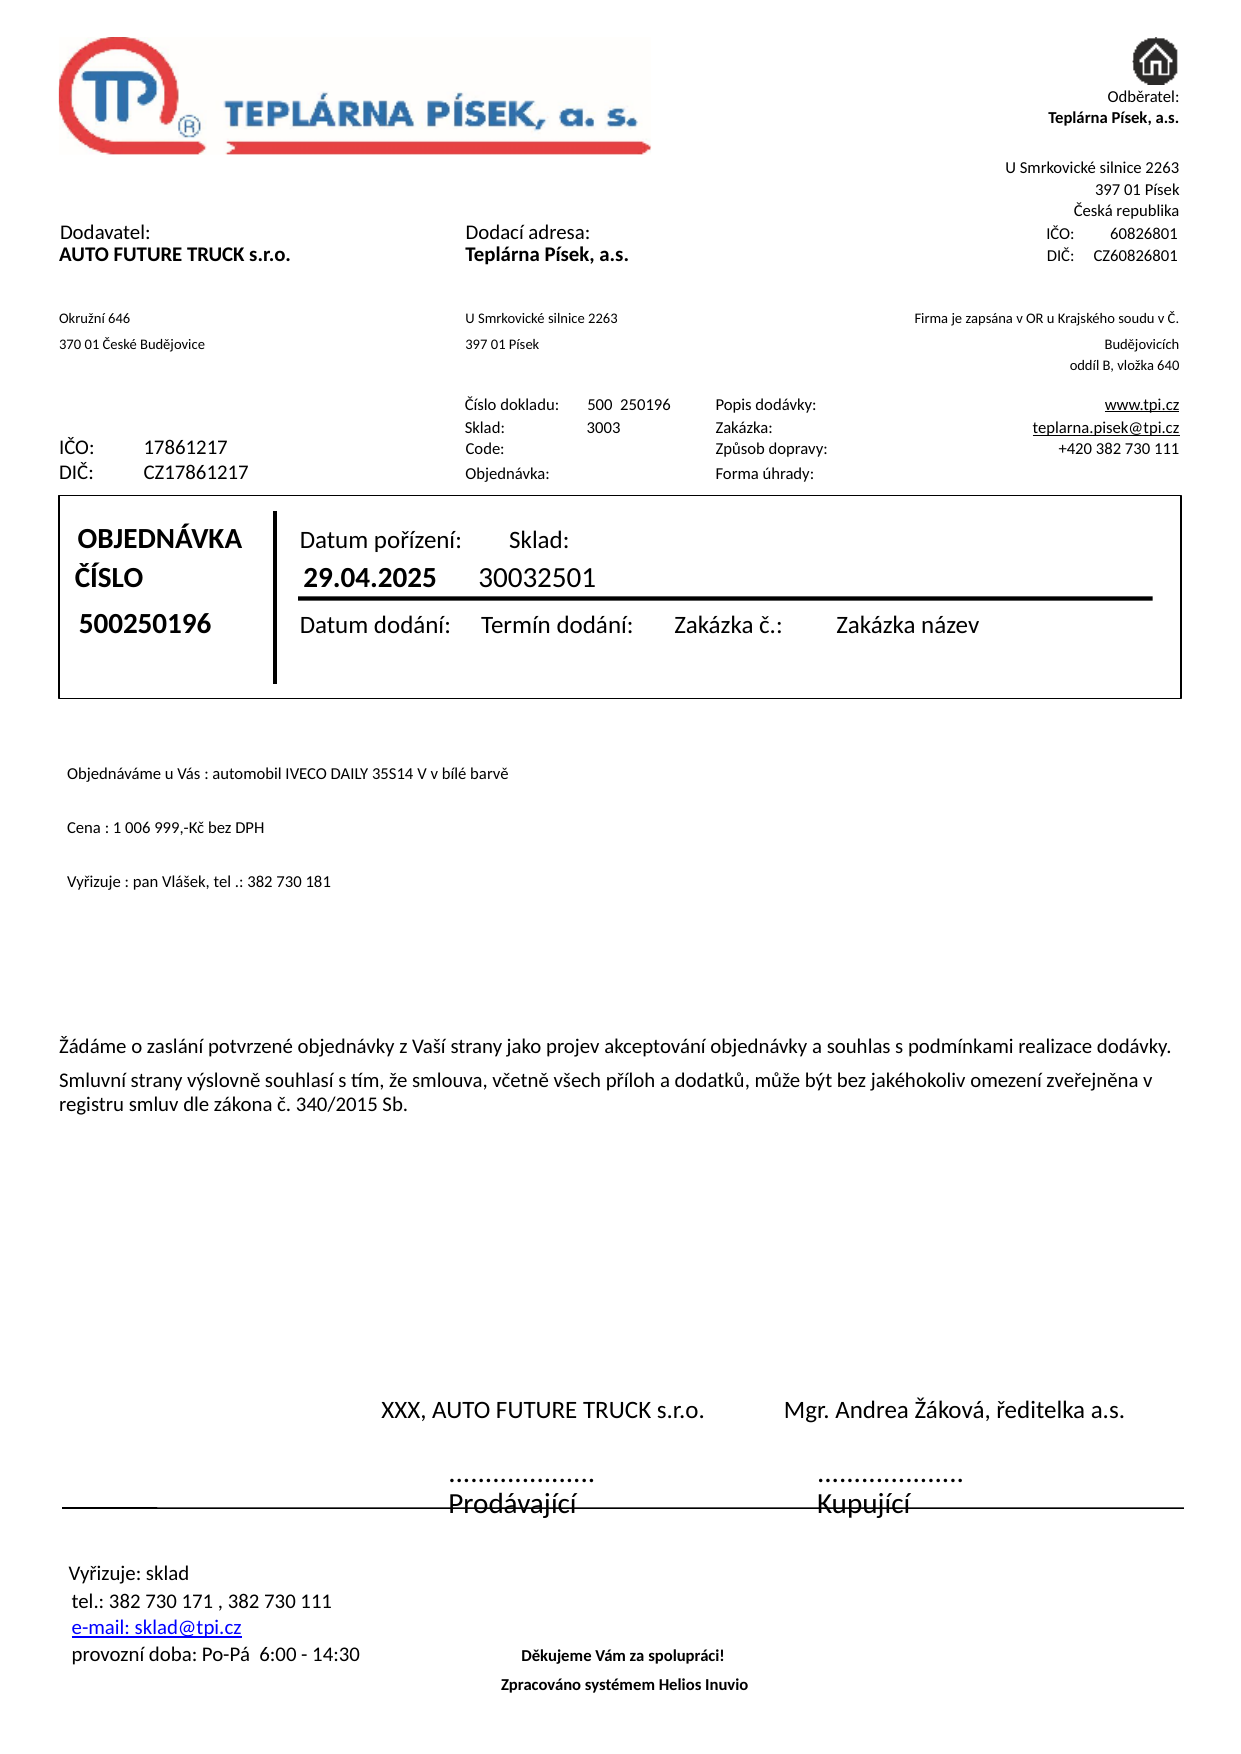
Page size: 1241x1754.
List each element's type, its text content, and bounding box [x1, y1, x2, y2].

text Česká republika [59, 203, 1181, 220]
text U Smrkovické silnice 2263 [59, 159, 1181, 177]
text ČÍSLO 29.04.2025 30032501 Sklad [59, 563, 1181, 593]
text 500250196 Datum dodání: Termín dodání: Zakázka č.: Zakázka název [59, 610, 1181, 640]
text Sklad: 3003 Zakázka: teplarna.pisek@tpi.cz [59, 419, 1181, 437]
text Prodávající Kupující [59, 1489, 1181, 1520]
text Zpracováno systémem Helios Inuvio [59, 1676, 1181, 1693]
text Cena : 1 006 999,-Kč bez DPH [59, 820, 1181, 837]
text Dodavatel: Dodací adresa: IČO: 60826801 [59, 220, 1181, 244]
text Odběratel: [59, 89, 1181, 106]
text registru smluv dle zákona č. 340/2015 Sb. [59, 1095, 1181, 1115]
text Teplárna Písek, a.s. [59, 109, 1181, 127]
text tel.: 382 730 171 , 382 730 111 [59, 1592, 1181, 1612]
text provozní doba: Po-Pá 6:00 - 14:30 Děkujeme Vám za spolupráci! [59, 1645, 1181, 1665]
text AUTO FUTURE TRUCK s.r.o. Teplárna Písek, a.s. DIČ: CZ60826801 [59, 244, 1181, 266]
text 370 01 České Budějovice 397 01 Písek Budějovicích [59, 338, 1181, 352]
text .................... .................... [59, 1459, 1181, 1489]
text Žádáme o zaslání potvrzené objednávky z Vaší strany jako projev akceptování objednávky a souhlas s podmínkami realizace dodávky. [59, 1037, 1181, 1057]
text DIČ: CZ17861217 Objednávka: Forma úhrady: [59, 463, 1181, 484]
text Smluvní strany výslovně souhlasí s tím, že smlouva, včetně všech příloh a dodatků, může být bez jakéhokoliv omezení zveřejněna v [59, 1071, 1181, 1092]
text Okružní 646 U Smrkovické silnice 2263 Firma je zapsána v OR u Krajského soudu v Č. [59, 312, 1181, 326]
picture [1132, 37, 1179, 85]
picture [58, 37, 652, 200]
text Vyřizuje: sklad [59, 1564, 1181, 1584]
text XXX, AUTO FUTURE TRUCK s.r.o. Mgr. Andrea Žáková, ředitelka a.s. [59, 1396, 1181, 1424]
text OBJEDNÁVKA Datum pořízení: Sklad: Středisko: Zaměstnanec [59, 524, 1181, 554]
text oddíl B, vložka 640 [59, 359, 1181, 373]
text Objednáváme u Vás : automobil IVECO DAILY 35S14 V v bílé barvě [59, 766, 1181, 783]
text Číslo dokladu: 500 250196 Popis dodávky: www.tpi.cz [59, 396, 1181, 413]
text IČO: 17861217 Code: Způsob dopravy: +420 382 730 111 [59, 438, 1181, 459]
text 397 01 Písek [59, 181, 1181, 198]
text e-mail: sklad@tpi.cz [59, 1618, 1181, 1639]
text Vyřizuje : pan Vlášek, tel .: 382 730 181 [59, 874, 1181, 891]
